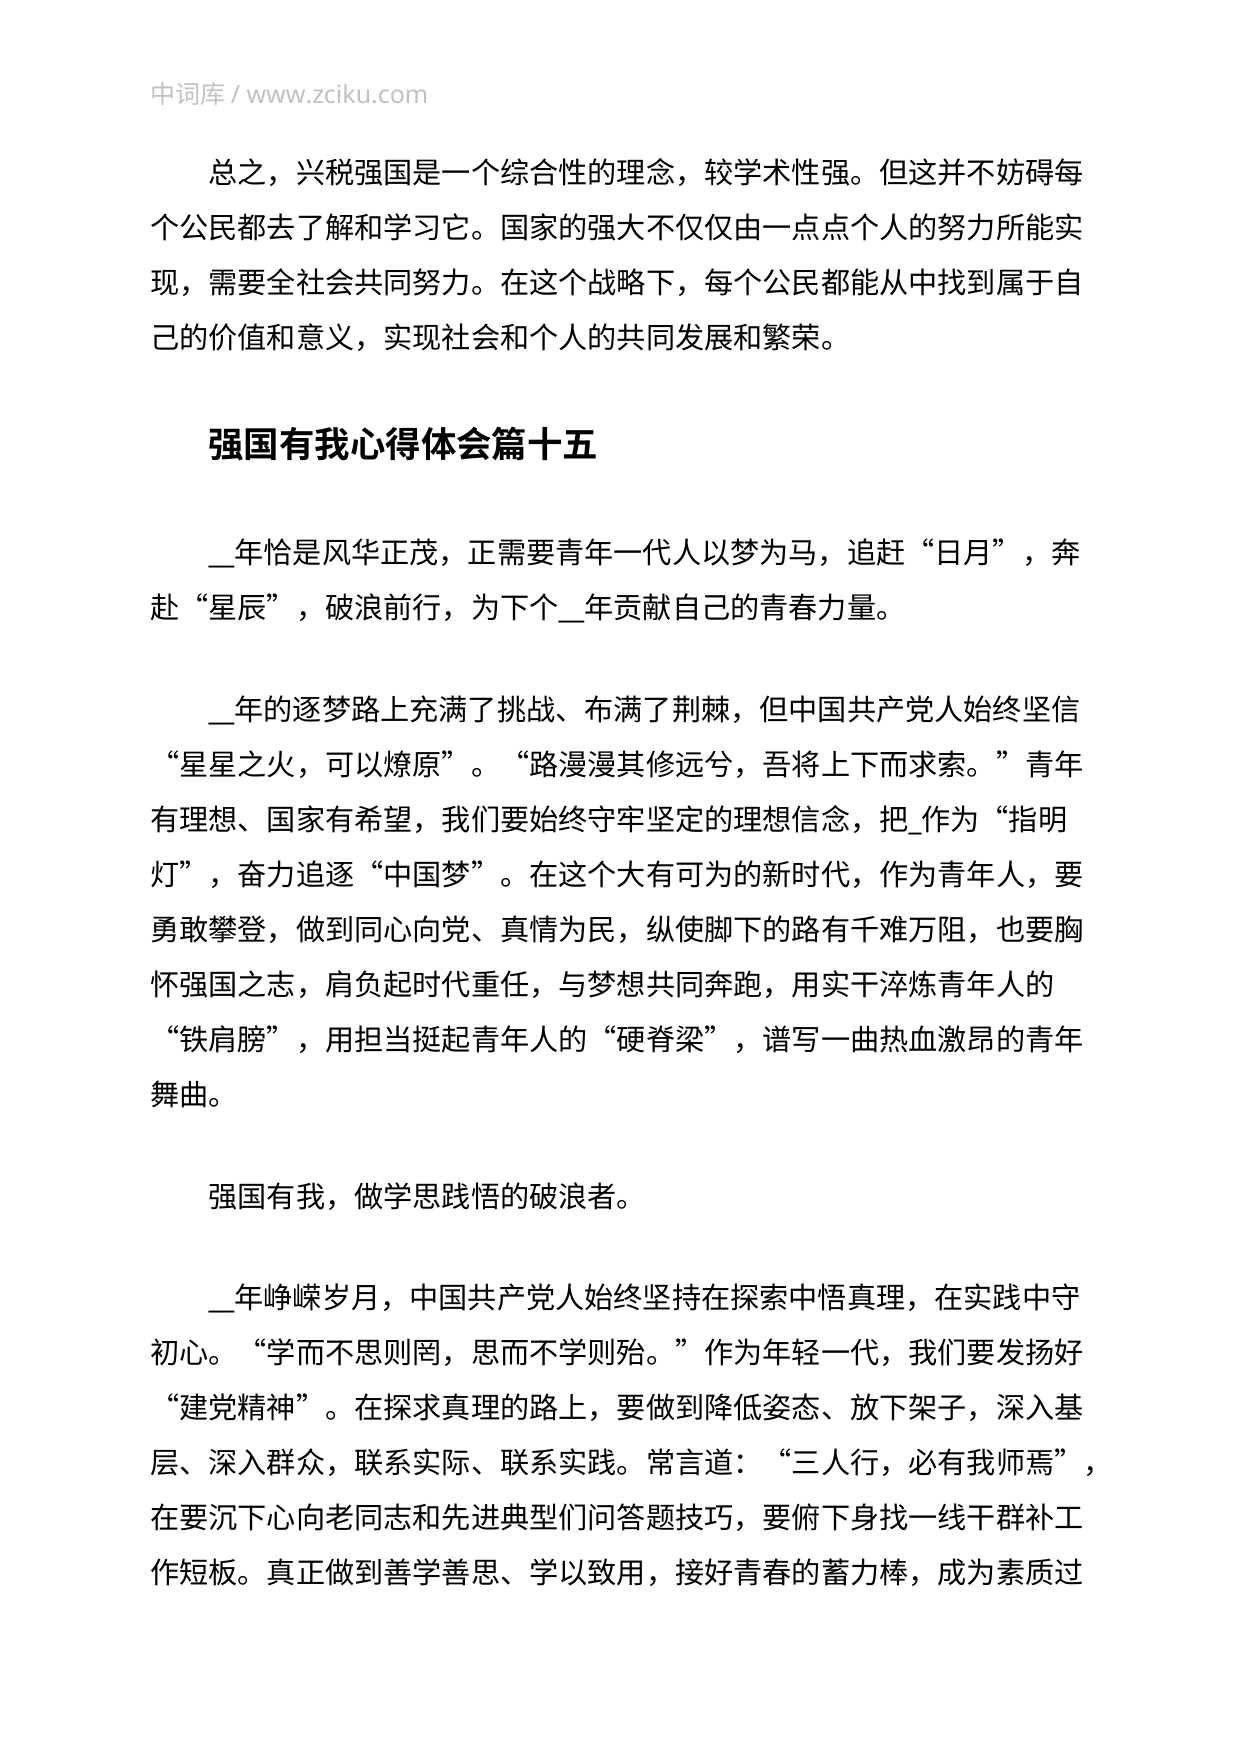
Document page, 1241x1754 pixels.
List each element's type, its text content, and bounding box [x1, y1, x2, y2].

text 总之，兴税强国是一个综合性的理念，较学术性强。但这并不妨碍每个公民都去了解和学习它。国家的强大不仅仅由一点点个人的努力所能实现，需要全社会共同努力。在这个战略下，每个公民都能从中找到属于自己的价值和意义，实现社会和个人的共同发展和繁荣。 [150, 150, 1090, 357]
text 强国有我，做学思践悟的破浪者。 [150, 1173, 1090, 1215]
text __年的逐梦路上充满了挑战、布满了荆棘，但中国共产党人始终坚信“星星之火，可以燎原”。“路漫漫其修远兮，吾将上下而求索。”青年有理想、国家有希望，我们要始终守牢坚定的理想信念，把_作为“指明灯”，奋力追逐“中国梦”。在这个大有可为的新时代，作为青年人，要勇敢攀登，做到同心向党、真情为民，纵使脚下的路有千难万阻，也要胸怀强国之志，肩负起时代重任，与梦想共同奔跑，用实干淬炼青年人的“铁肩膀”，用担当挺起青年人的“硬脊梁”，谱写一曲热血激昂的青年舞曲。 [150, 687, 1090, 1114]
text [150, 1275, 1090, 1592]
text __年恰是风华正茂，正需要青年一代人以梦为马，追赶“日月”，奔赴“星辰”，破浪前行，为下个__年贡献自己的青春力量。 [150, 530, 1090, 627]
text 强国有我心得体会篇十五 [150, 416, 1090, 468]
